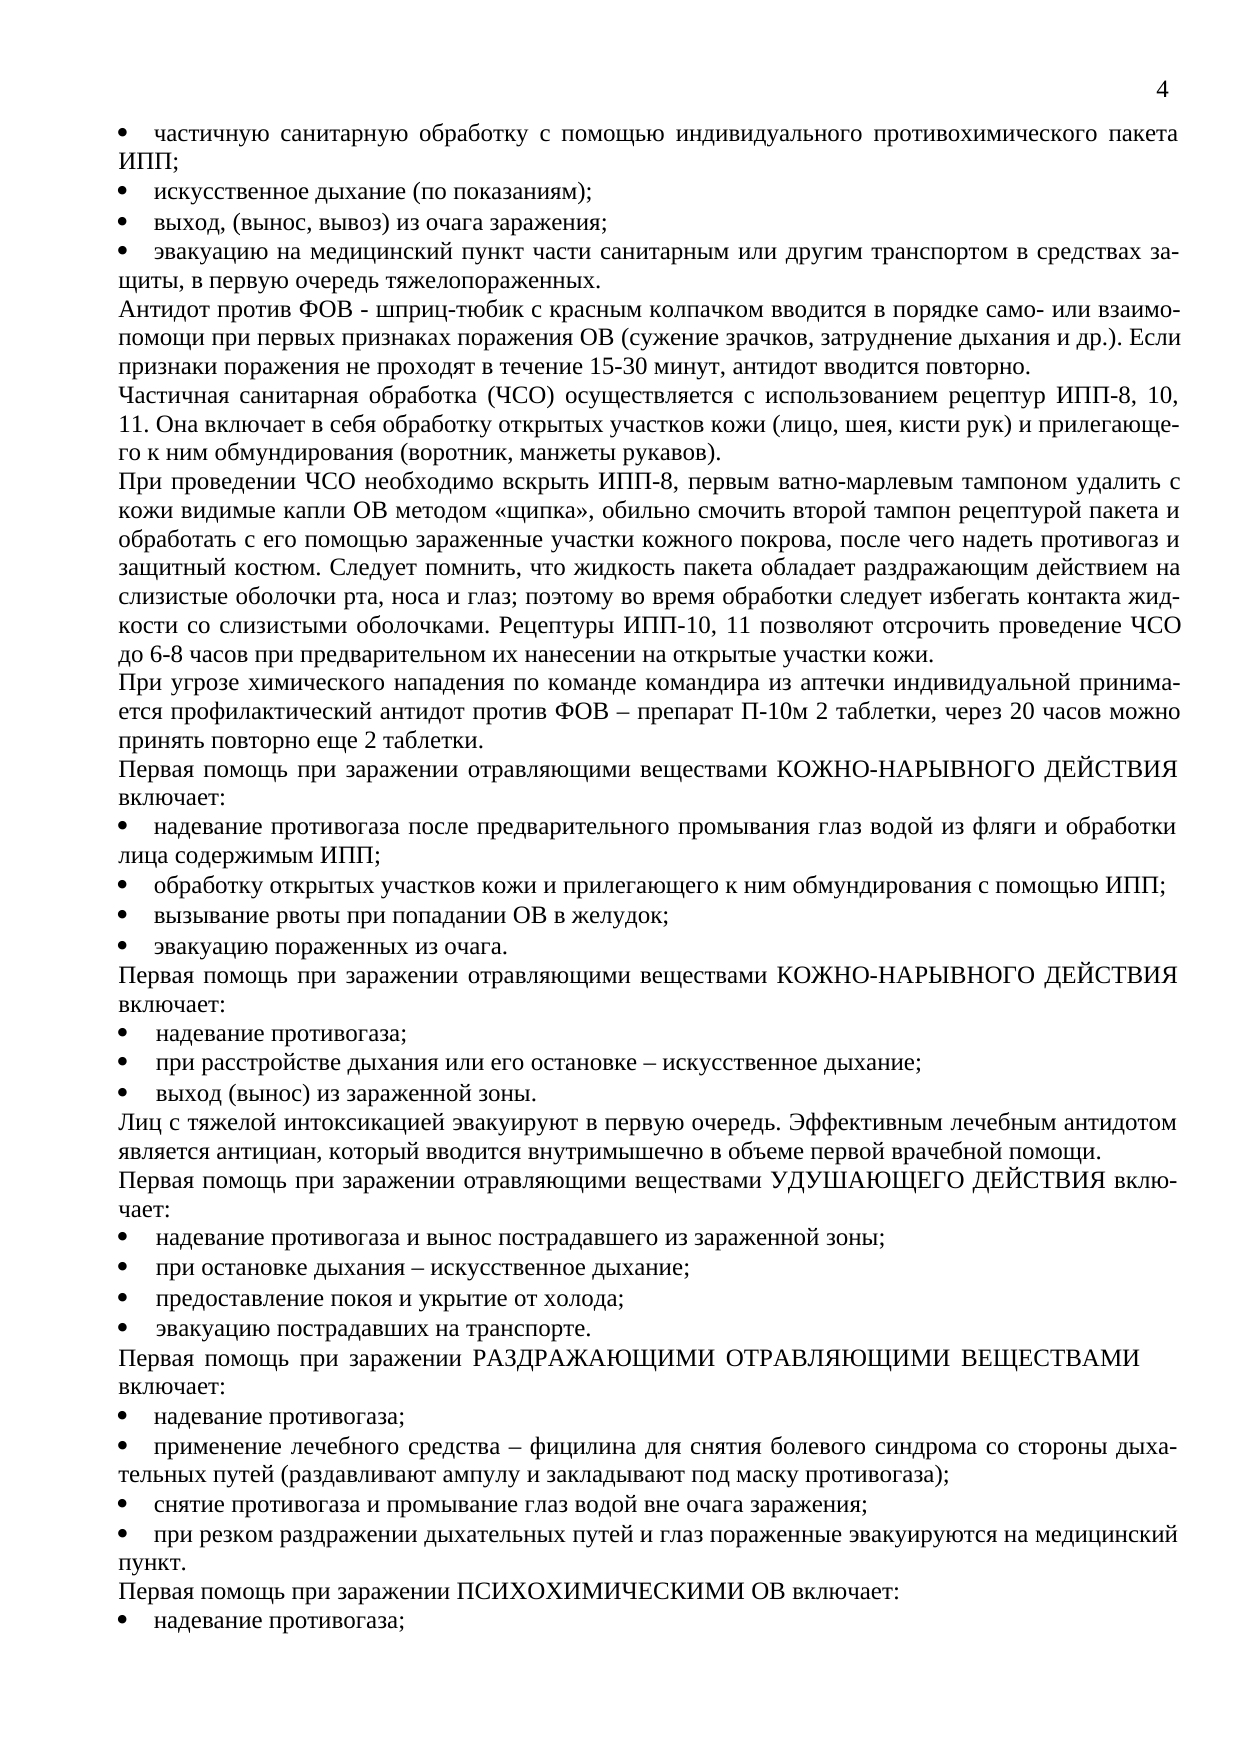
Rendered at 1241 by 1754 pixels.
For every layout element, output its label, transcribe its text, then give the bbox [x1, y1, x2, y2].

text Первая помощь при заражении отравляющими веществами УДУШАЮЩЕГО ДЕЙСТВИЯ вклю- чает: [118, 1165, 1209, 1222]
list при резком раздражении дыхательных путей и глаз пораженные эвакуируются на медицинский пункт. [118, 1519, 1182, 1576]
text Антидот против ФОВ - шприц-тюбик с красным колпачком вводится в порядке само- или взаимо- помощи при первых признаках поражения ОВ (сужение зрачков, затруднение дыхания и др.). Если признаки поражения не проходят в течение 15-30 минут, антидот вводится повторно. [118, 294, 1182, 380]
list эвакуацию пораженных из очага. [118, 930, 1209, 960]
list выход, (вынос, вывоз) из очага заражения; [118, 206, 1209, 236]
text При проведении ЧСО необходимо вскрыть ИПП-8, первым ватно-марлевым тампоном удалить с кожи видимые капли ОВ методом «щипка», обильно смочить второй тампон рецептурой пакета и обработать с его помощью зараженные участки кожного покрова, после чего надеть противогаз и защитный костюм. Следует помнить, что жидкость пакета обладает раздражающим действием на слизистые оболочки рта, носа и глаз; поэтому во время обработки следует избегать контакта жид- кости со слизистыми оболочками. Рецептуры ИПП-10, 11 позволяют отсрочить проведение ЧСО до 6-8 часов при предварительном их нанесении на открытые участки кожи. [118, 466, 1182, 667]
list при расстройстве дыхания или его остановке – искусственное дыхание; [118, 1046, 1209, 1077]
text Лиц с тяжелой интоксикацией эвакуируют в первую очередь. Эффективным лечебным антидотом является антициан, который вводится внутримышечно в объеме первой врачебной помощи. [118, 1107, 1209, 1165]
list надевание противогаза после предварительного промывания глаз водой из фляги и обработки лица содержимым ИПП; [118, 811, 1181, 869]
text Первая помощь при заражении РАЗДРАЖАЮЩИМИ ОТРАВЛЯЮЩИМИ ВЕЩЕСТВАМИ включает: [118, 1343, 1209, 1400]
text Частичная санитарная обработка (ЧСО) осуществляется с использованием рецептур ИПП-8, 10, [118, 380, 1209, 409]
text 11. Она включает в себя обработку открытых участков кожи (лицо, шея, кисти рук) и прилегающе- го к ним обмундирования (воротник, манжеты рукавов). [118, 409, 1181, 466]
list надевание противогаза и вынос пострадавшего из зараженной зоны; [118, 1222, 1209, 1251]
list частичную санитарную обработку с помощью индивидуального противохимического пакета ИПП; [118, 118, 1181, 175]
list надевание противогаза; [118, 1400, 1209, 1431]
text Первая помощь при заражении отравляющими веществами КОЖНО-НАРЫВНОГО ДЕЙСТВИЯ включает: [118, 960, 1209, 1018]
list вызывание рвоты при попадании ОВ в желудок; [118, 899, 1209, 930]
list выход (вынос) из зараженной зоны. [118, 1077, 1209, 1107]
list искусственное дыхание (по показаниям); [118, 175, 1209, 206]
list надевание противогаза; [118, 1605, 1209, 1634]
list обработку открытых участков кожи и прилегающего к ним обмундирования с помощью ИПП; [118, 869, 1209, 899]
list эвакуацию пострадавших на транспорте. [118, 1312, 1209, 1343]
list эвакуацию на медицинский пункт части санитарным или другим транспортом в средствах за- щиты, в первую очередь тяжелопораженных. [118, 236, 1181, 294]
list применение лечебного средства – фицилина для снятия болевого синдрома со стороны дыха- тельных путей (раздавливают ампулу и закладывают под маску противогаза); [118, 1431, 1181, 1488]
list при остановке дыхания – искусственное дыхание; [118, 1251, 1209, 1282]
text При угрозе химического нападения по команде командира из аптечки индивидуальной принима- ется профилактический антидот против ФОВ – препарат П-10м 2 таблетки, через 20 часов можно принять повторно еще 2 таблетки. [118, 667, 1182, 754]
list предоставление покоя и укрытие от холода; [118, 1282, 1209, 1312]
text Первая помощь при заражении ПСИХОХИМИЧЕСКИМИ ОВ включает: [118, 1576, 1209, 1605]
list снятие противогаза и промывание глаз водой вне очага заражения; [118, 1488, 1209, 1519]
text Первая помощь при заражении отравляющими веществами КОЖНО-НАРЫВНОГО ДЕЙСТВИЯ включает: [118, 754, 1209, 811]
list надевание противогаза; [118, 1018, 1209, 1046]
